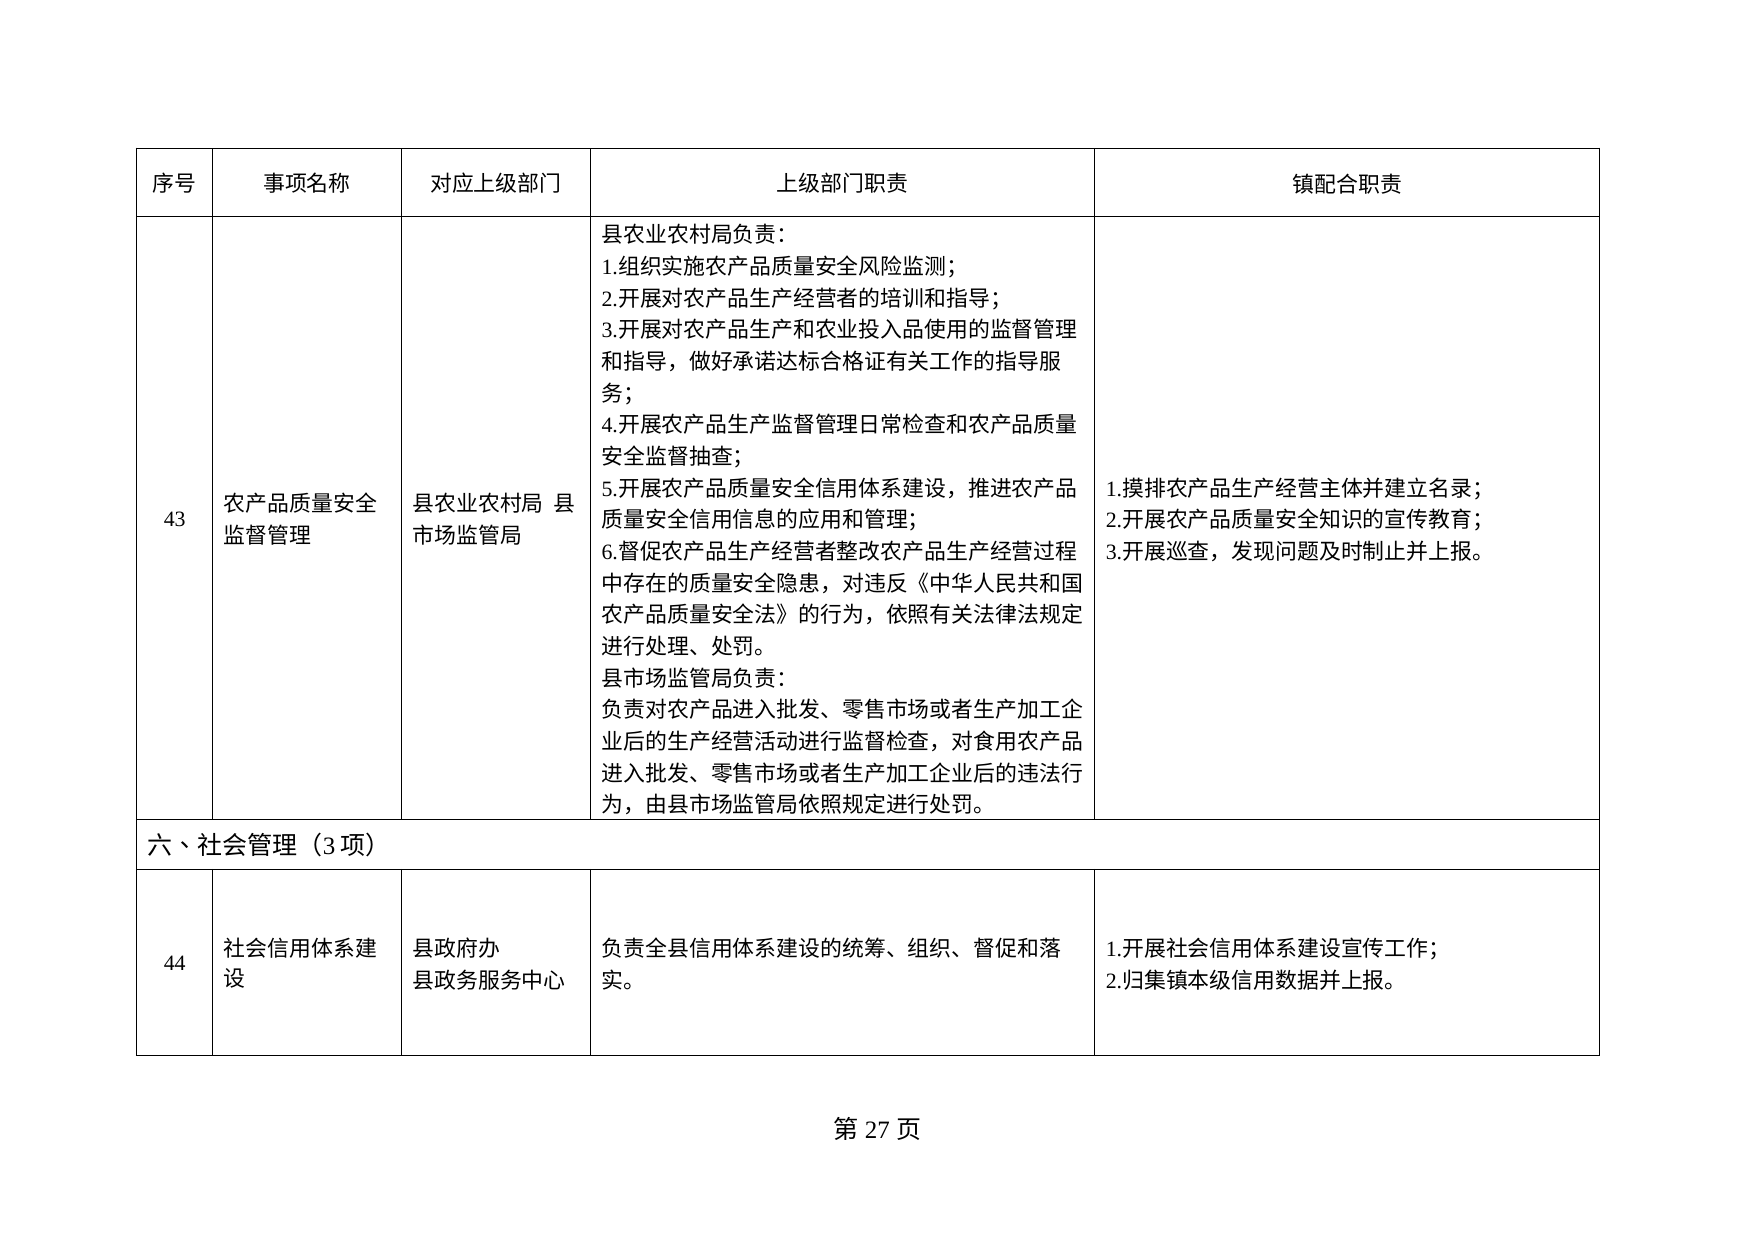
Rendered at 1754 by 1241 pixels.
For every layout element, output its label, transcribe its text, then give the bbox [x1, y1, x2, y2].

table_header 序号 [137, 149, 212, 216]
table_cell 负责全县信用体系建设的统筹、组织、督促和落实。 [591, 870, 1094, 1055]
table_cell 县政府办 县政务服务中心 [402, 870, 590, 1055]
table_cell 1.开展社会信用体系建设宣传工作； 2.归集镇本级信用数据并上报。 [1095, 870, 1599, 1055]
table_header 上级部门职责 [591, 149, 1094, 216]
table_cell 1.摸排农产品生产经营主体并建立名录； 2.开展农产品质量安全知识的宣传教育； 3.开展巡查，发现问题及时制止并上报。 [1095, 217, 1599, 819]
table_cell 县农业农村局负责： 1.组织实施农产品质量安全风险监测； 2.开展对农产品生产经营者的培训和指导； 3.开展对农产品生产和农业投入品使用的监督管理和指导，做好承诺达标合格证有关工作的指导服务； 4.开展农产品生产监督管理日常检查和农产品质量安全监督抽查； 5.开展农产品质量安全信用体系建设，推进农产品质量安全信用信息的应用和管理； 6.督促农产品生产经营者整改农产品生产经营过程中存在的质量安全隐患，对违反《中华人民共和国农产品质量安全法》的行为，依照有关法律法规定进行处理、处罚。 县市场监管局负责： 负责对农产品进入批发、零售市场或者生产加工企业后的生产经营活动进行监督检查，对食用农产品进入批发、零售市场或者生产加工企业后的违法行为，由县市场监管局依照规定进行处罚。 [591, 217, 1094, 819]
table_header 对应上级部门 [402, 149, 590, 216]
table_cell 44 [137, 870, 212, 1055]
table_cell 县农业农村局 县市场监管局 [402, 217, 590, 819]
table_cell 六、社会管理（3项） [137, 820, 1599, 869]
table_cell 43 [137, 217, 212, 819]
table_cell 社会信用体系建设 [213, 870, 401, 1055]
table_header 事项名称 [213, 149, 401, 216]
table_cell 农产品质量安全监督管理 [213, 217, 401, 819]
table_header 镇配合职责 [1095, 149, 1599, 216]
